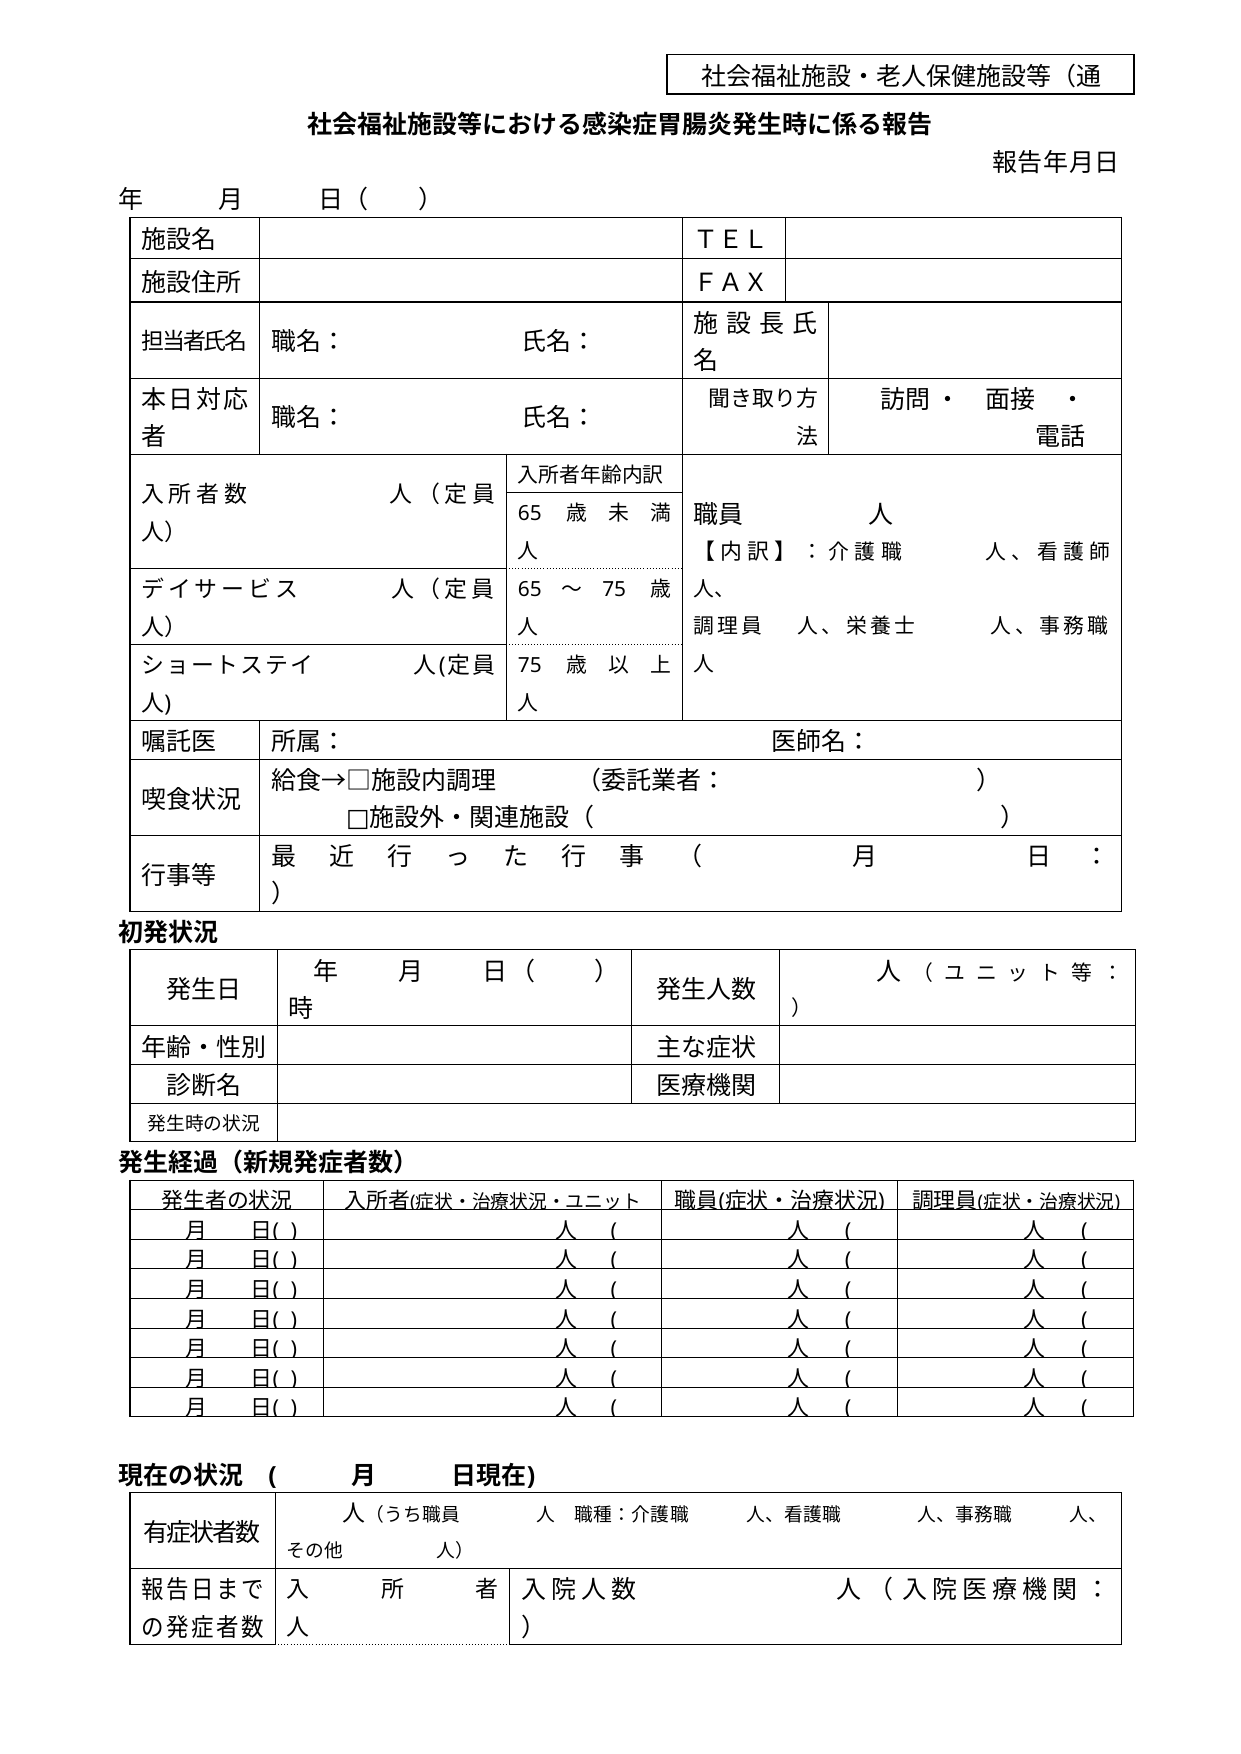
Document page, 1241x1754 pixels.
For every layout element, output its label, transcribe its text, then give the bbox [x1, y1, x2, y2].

table_cell 嘱託医 [131, 721, 259, 759]
table_cell 人( ) [662, 1240, 897, 1268]
table_cell 月 日( ) [131, 1299, 323, 1327]
table_cell [278, 1026, 631, 1064]
table_cell 月 日( ) [131, 1329, 323, 1357]
table_cell [780, 1026, 1135, 1064]
table_header 職員(症状・治療状況) [662, 1181, 897, 1209]
table_cell 人( ) [324, 1210, 661, 1239]
table_cell 訪問 ・ 面接 ・ 電話 [829, 379, 1121, 453]
table_cell 人( ) [324, 1388, 661, 1416]
table_cell 65～75歳 人 [507, 568, 682, 644]
table_cell 人( ) [324, 1240, 661, 1268]
table_cell 人( ) [662, 1299, 897, 1327]
table_cell 人( ) [324, 1269, 661, 1298]
table_cell デイサービス 人（定員 人） [131, 569, 506, 644]
table_cell 人( ) [324, 1299, 661, 1327]
table_cell 人( ) [898, 1240, 1133, 1268]
text 初発状況 [118, 912, 1122, 949]
table_cell 月 日( ) [131, 1388, 323, 1416]
table_header 人（ユニット等： ） [780, 950, 1135, 1025]
table_cell 施設長氏名 [683, 303, 828, 377]
table_cell 職名： 氏名： [260, 379, 682, 453]
table_cell 人( ) [324, 1329, 661, 1357]
table_header 入所者(症状・治療状況・ユニット等) [324, 1181, 661, 1209]
table_cell 人( ) [662, 1329, 897, 1357]
table_header ＴＥＬ [683, 218, 785, 258]
table_header 人（うち職員 人 職種：介護職 人、看護職 人、事務職 人、その他 人） [276, 1493, 1121, 1568]
table_cell 主な症状 [632, 1026, 779, 1064]
table_header 発生日 [131, 950, 277, 1025]
table_cell 人( ) [898, 1299, 1133, 1327]
table_header 施設名 [131, 218, 259, 258]
table_cell 喫食状況 [131, 760, 259, 835]
table_cell 給食→□施設内調理 （委託業者： ） □施設外・関連施設（ ） [260, 760, 1121, 835]
table_cell 人( ) [662, 1269, 897, 1298]
text 社会福祉施設等における感染症胃腸炎発生時に係る報告 [118, 104, 1122, 142]
table_cell [278, 1065, 631, 1102]
text 現在の状況 ( 月 日現在) [118, 1455, 1122, 1492]
table_cell 本日対応者 [131, 379, 259, 453]
table_cell 75歳以上 人 [507, 644, 682, 720]
table_cell 職名： 氏名： [260, 303, 682, 377]
table_header [786, 218, 1121, 258]
table_cell [260, 259, 682, 301]
table_cell 月 日( ) [131, 1210, 323, 1239]
table_cell 月 日( ) [131, 1269, 323, 1298]
table_cell 65歳未満 人 [507, 493, 682, 568]
table_cell 所属： 医師名： [260, 721, 1121, 759]
table_cell 年齢・性別 [131, 1026, 277, 1064]
table_cell 人( ) [324, 1358, 661, 1387]
table_cell [780, 1065, 1135, 1102]
table_header 有症状者数 [131, 1493, 275, 1568]
table_cell 担当者氏名 [131, 303, 259, 377]
table_cell [278, 1104, 1135, 1141]
table_cell 医療機関 [632, 1065, 779, 1102]
table_cell 聞き取り方法 [683, 379, 828, 453]
table_cell 入所者年齢内訳 [507, 455, 682, 492]
table_header [260, 218, 682, 258]
table_cell [786, 259, 1121, 301]
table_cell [510, 1569, 1121, 1644]
table_header 発生者の状況 [131, 1181, 323, 1209]
table_cell 人( ) [898, 1269, 1133, 1298]
table_cell 人( ) [898, 1358, 1133, 1387]
table_cell 人( ) [898, 1210, 1133, 1239]
table_cell [829, 303, 1121, 377]
table_cell 発生時の状況 [131, 1104, 277, 1141]
table_cell 人( ) [662, 1358, 897, 1387]
table_cell 人( ) [662, 1388, 897, 1416]
table_cell 月 日( ) [131, 1358, 323, 1387]
table_cell 行事等 [131, 836, 259, 911]
table_header 調理員(症状・治療状況) [898, 1181, 1133, 1209]
text 発生経過（新規発症者数） [118, 1142, 1122, 1179]
table_cell 人( ) [662, 1210, 897, 1239]
table_cell 最近行った行事（ 月 日： ） [260, 836, 1121, 911]
table_cell 人( ) [898, 1329, 1133, 1357]
table_cell ショートステイ 人(定員 人) [131, 645, 506, 720]
table_cell 診断名 [131, 1065, 277, 1102]
table_cell 月 日( ) [131, 1240, 323, 1268]
table_cell 人( ) [898, 1388, 1133, 1416]
table_cell ＦＡＸ [683, 259, 785, 301]
table_cell 入所者 人 [276, 1569, 509, 1644]
table_cell 報告日までの発症者数計 [131, 1569, 275, 1644]
table_header 発生人数 [632, 950, 779, 1025]
table_cell 入所者数 人（定員 人） [131, 455, 506, 568]
table_cell 施設住所 [131, 259, 259, 301]
text 報告年月日 年 月 日（ ） [118, 142, 1122, 217]
table_cell 職員 人 【内訳】：介護職 人、看護師 人、 調理員 人、栄養士 人、事務職 人 [683, 455, 1121, 720]
table_header 年 月 日（ ） 時 [278, 950, 631, 1025]
